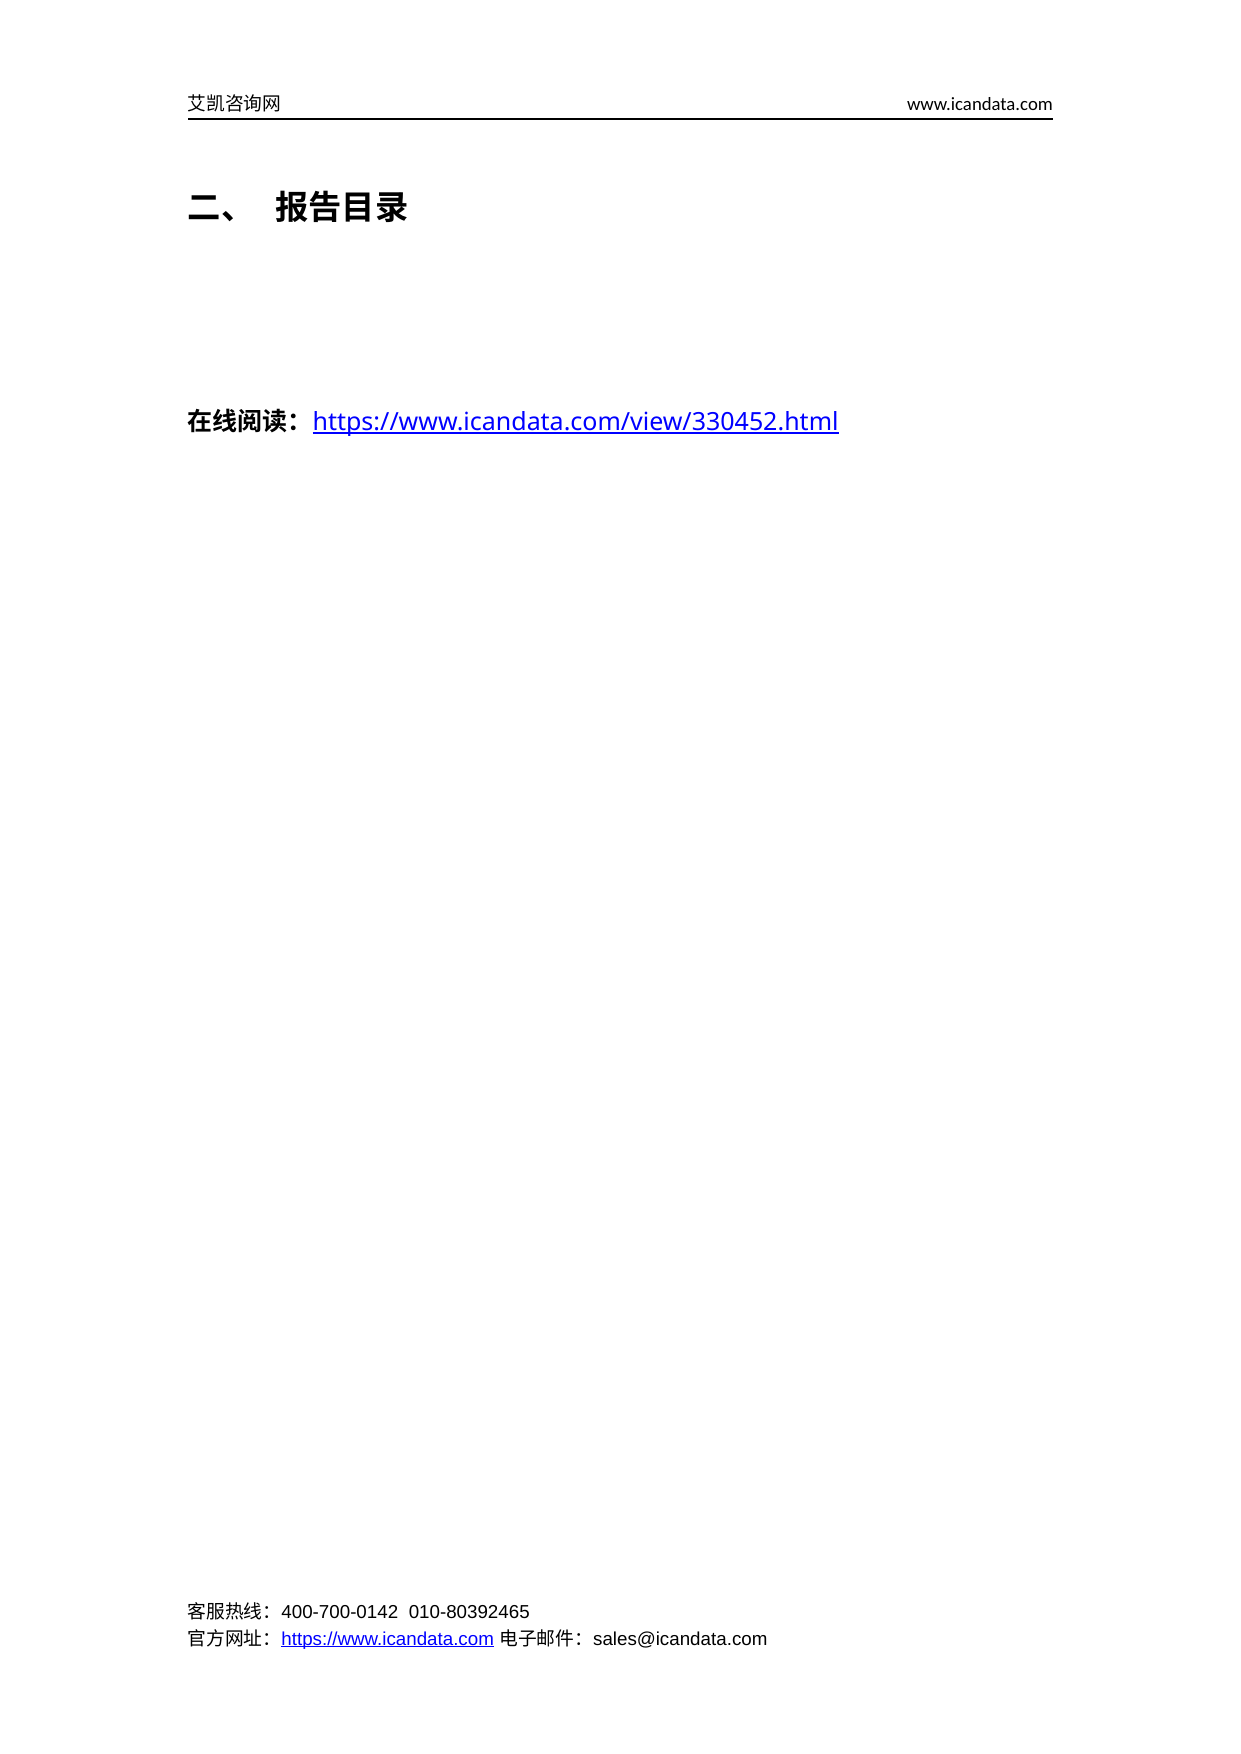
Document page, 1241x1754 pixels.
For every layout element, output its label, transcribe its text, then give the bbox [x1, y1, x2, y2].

subtitle 报告目录 [187, 172, 1053, 237]
text 在线阅读：https://www.icandata.com/view/330452.html [187, 387, 1053, 452]
